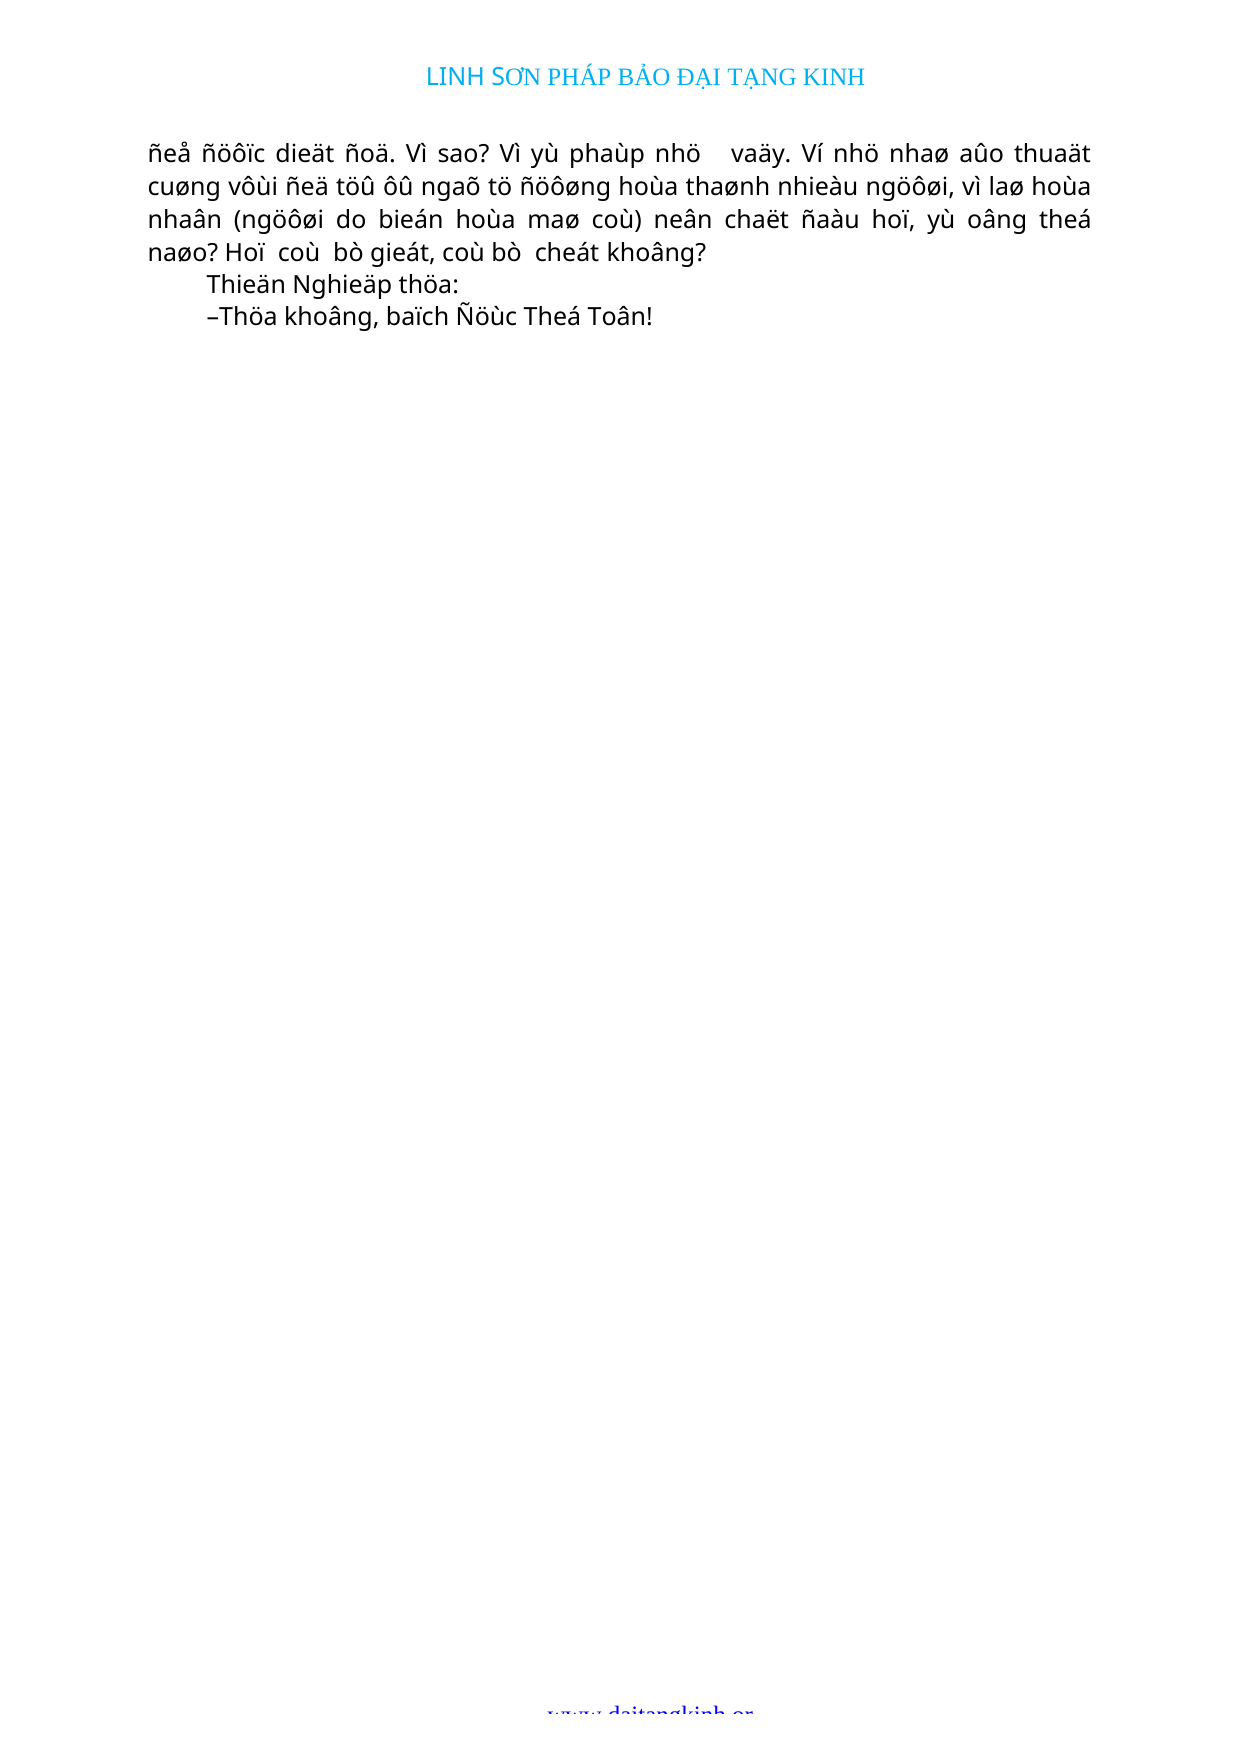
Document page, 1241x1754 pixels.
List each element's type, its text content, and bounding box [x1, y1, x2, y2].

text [147, 135, 1093, 269]
text Thieän Nghieäp thöa: [206, 269, 1105, 300]
text –Thöa khoâng, baïch Ñöùc Theá Toân! [206, 300, 1105, 332]
